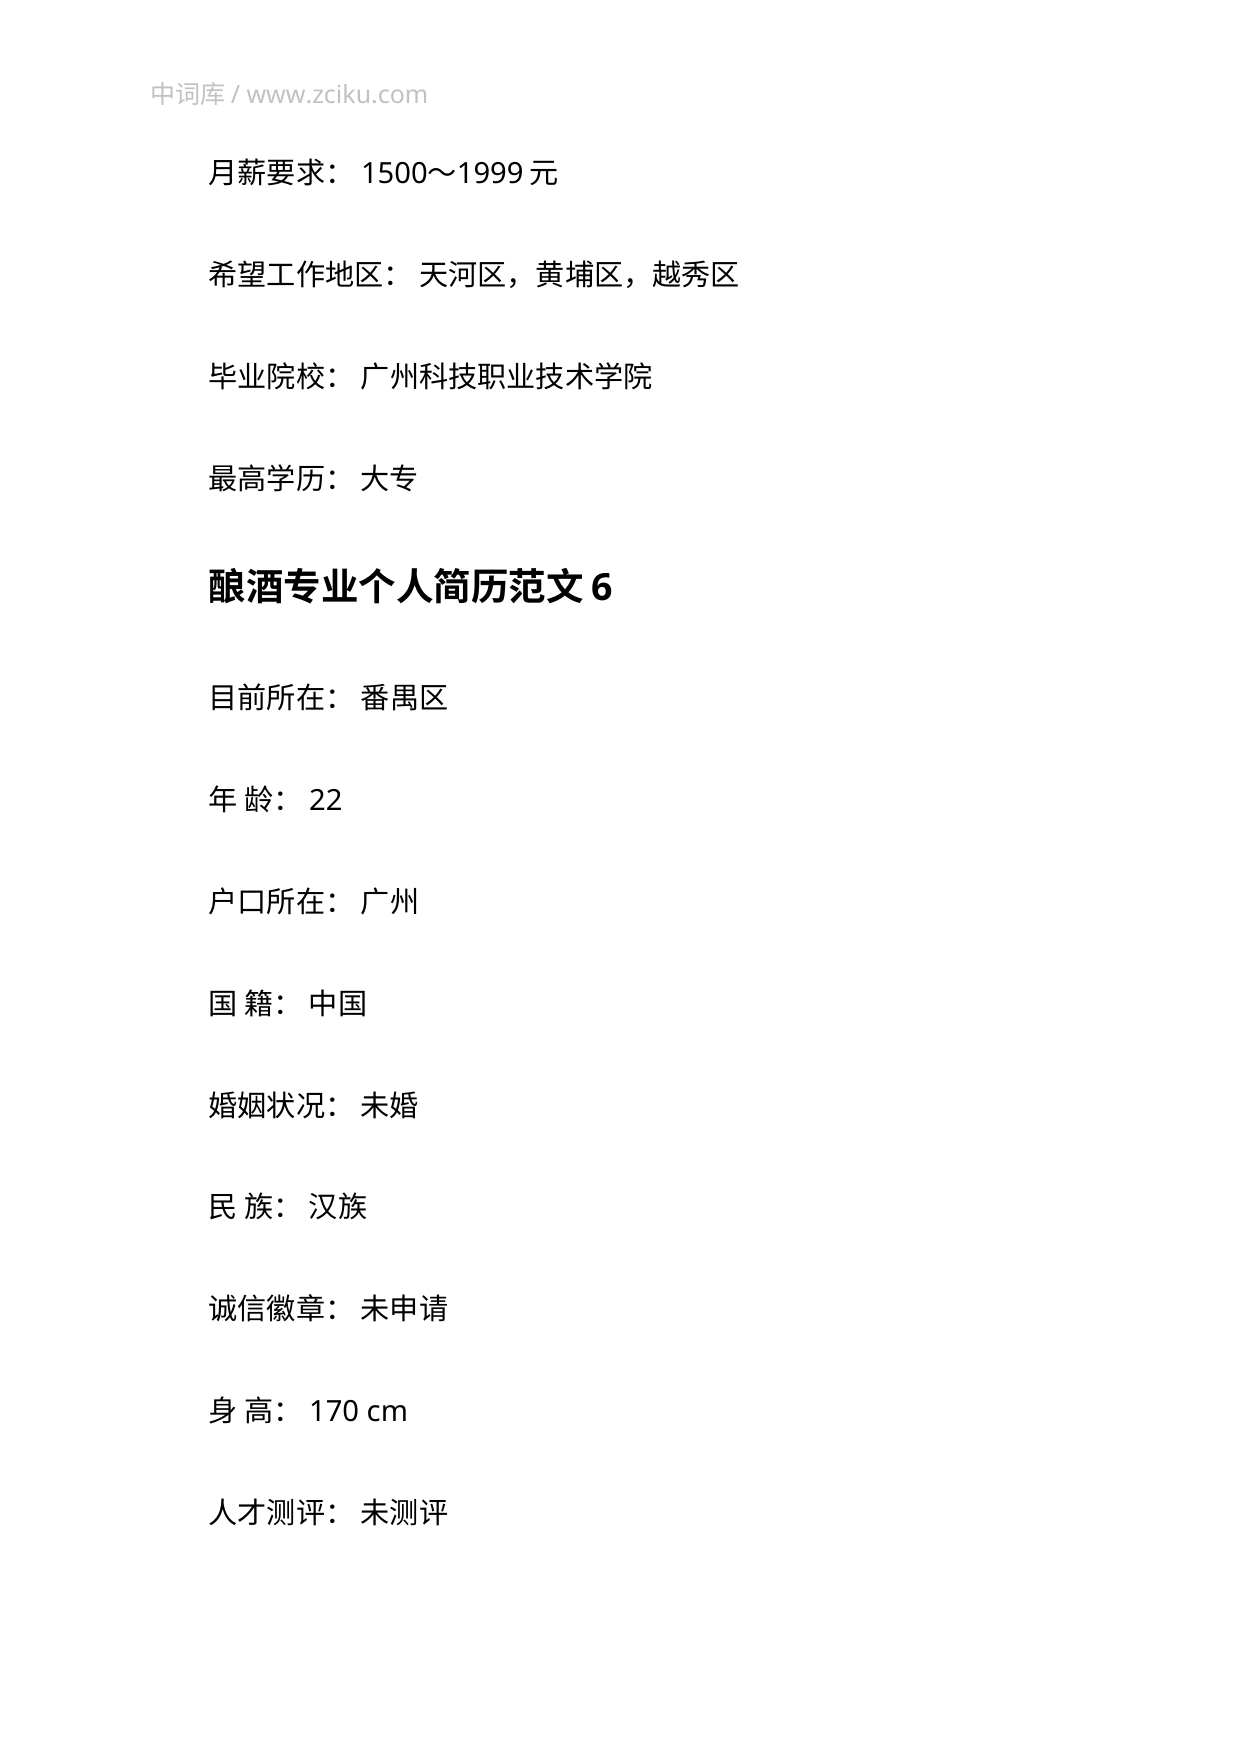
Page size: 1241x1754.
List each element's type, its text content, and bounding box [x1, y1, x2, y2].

text 婚姻状况： 未婚 [150, 1082, 1090, 1124]
text 诚信徽章： 未申请 [150, 1286, 1090, 1328]
text 月薪要求： 1500～1999元 [150, 150, 1090, 192]
text 酿酒专业个人简历范文6 [150, 557, 1090, 612]
text 国 籍： 中国 [150, 980, 1090, 1023]
text 人才测评： 未测评 [150, 1489, 1090, 1532]
text 毕业院校： 广州科技职业技术学院 [150, 354, 1090, 396]
text 最高学历： 大专 [150, 456, 1090, 498]
text 希望工作地区： 天河区，黄埔区，越秀区 [150, 252, 1090, 294]
text 目前所在： 番禺区 [150, 675, 1090, 717]
text 年 龄： 22 [150, 777, 1090, 819]
text 身 高： 170 cm [150, 1387, 1090, 1430]
text 户口所在： 广州 [150, 879, 1090, 921]
text 民 族： 汉族 [150, 1184, 1090, 1226]
